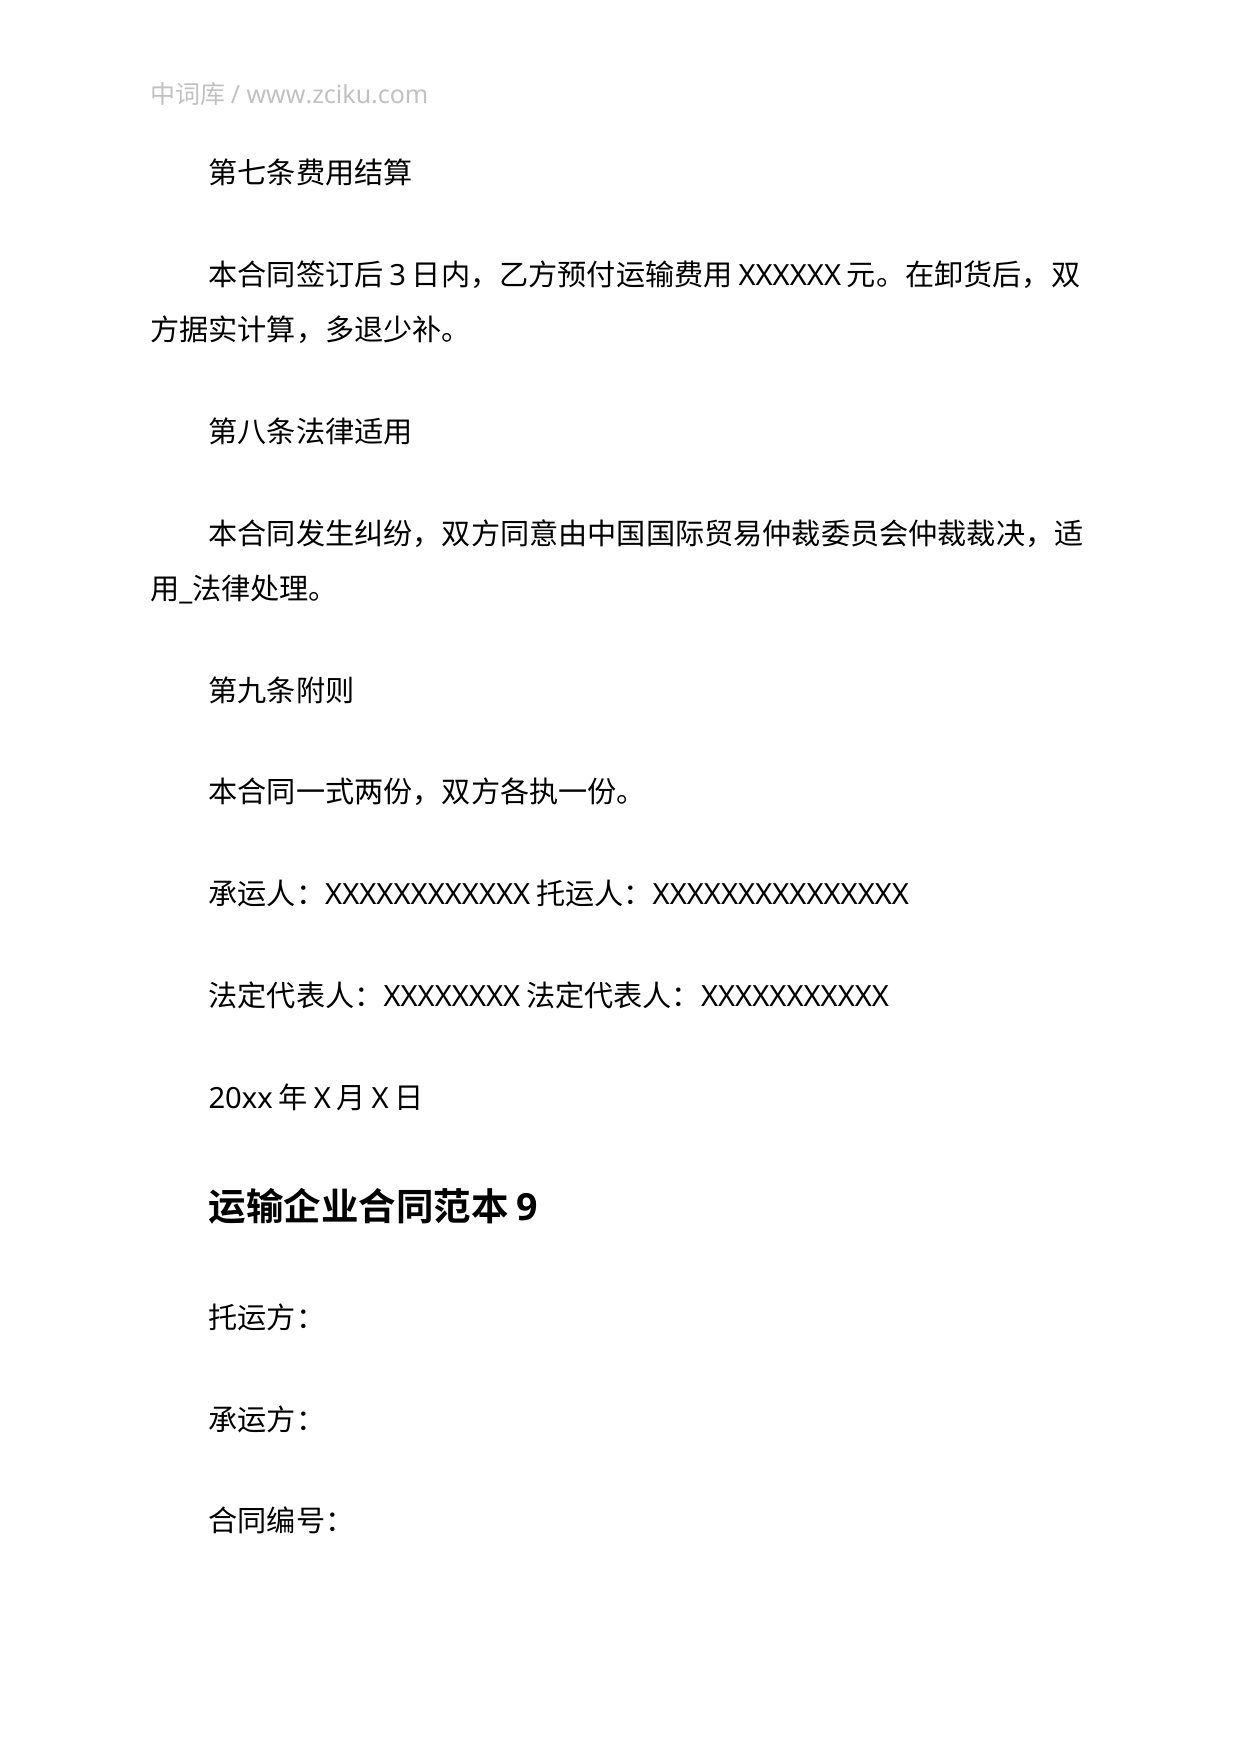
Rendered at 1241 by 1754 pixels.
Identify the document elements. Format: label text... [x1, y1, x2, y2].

text 本合同签订后3日内，乙方预付运输费用XXXXXX元。在卸货后，双方据实计算，多退少补。 [150, 252, 1090, 349]
text 承运方： [150, 1396, 1090, 1438]
text 第九条附则 [150, 667, 1090, 709]
text 第八条法律适用 [150, 408, 1090, 451]
text 第七条费用结算 [150, 150, 1090, 192]
text 法定代表人：XXXXXXXX法定代表人：XXXXXXXXXXX [150, 973, 1090, 1015]
text 托运方： [150, 1294, 1090, 1337]
text 本合同发生纠纷，双方同意由中国国际贸易仲裁委员会仲裁裁决，适用_法律处理。 [150, 510, 1090, 608]
text 20xx年X月X日 [150, 1075, 1090, 1117]
text 本合同一式两份，双方各执一份。 [150, 769, 1090, 811]
text 承运人：XXXXXXXXXXXX托运人：XXXXXXXXXXXXXXX [150, 871, 1090, 913]
text 运输企业合同范本9 [150, 1177, 1090, 1231]
text 合同编号： [150, 1498, 1090, 1540]
